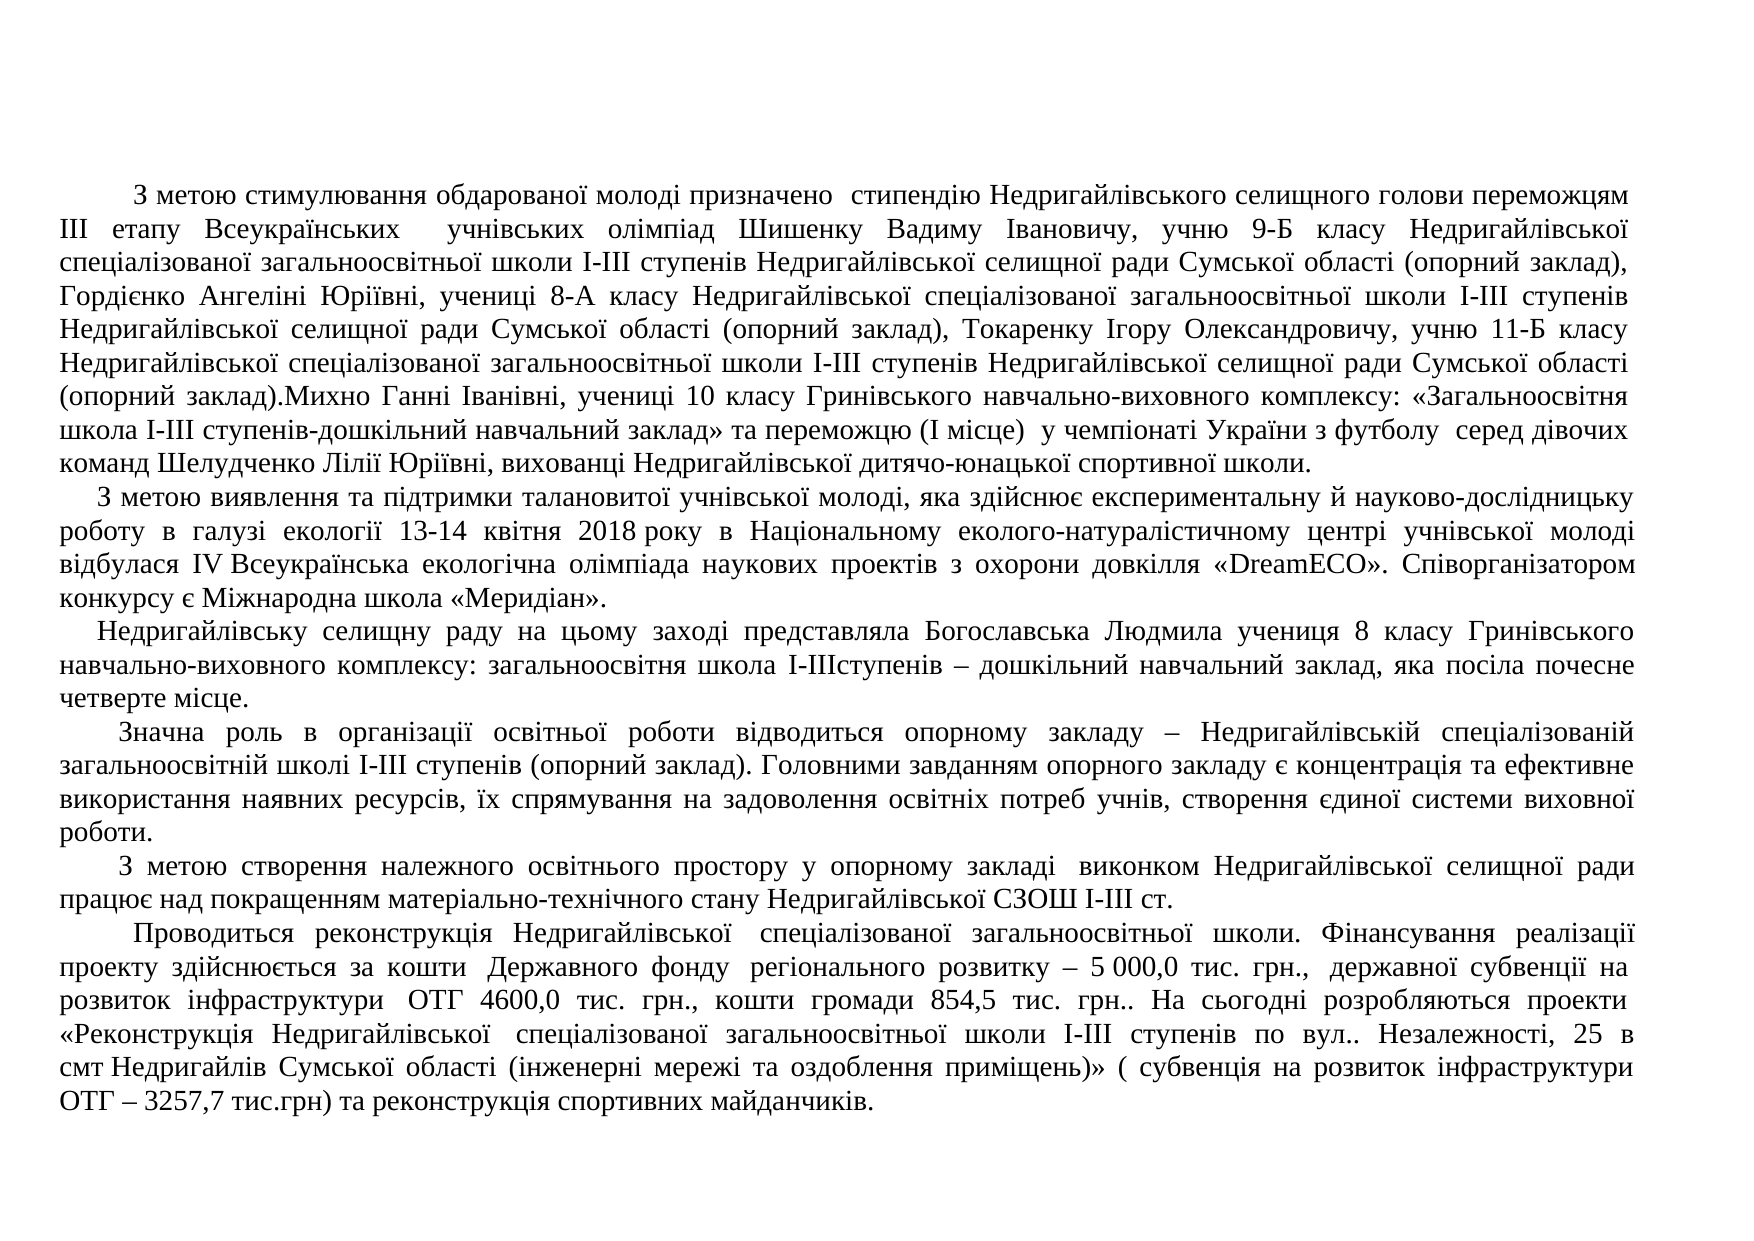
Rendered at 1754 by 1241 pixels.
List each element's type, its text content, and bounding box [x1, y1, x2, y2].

text Значна роль в організації освітньої роботи відводиться опорному закладу – Недригайлівській спеціалізованій загальноосвітній школі І-ІІІ ступенів (опорний заклад). Головними завданням опорного закладу є концентрація та ефективне використання наявних ресурсів, їх спрямування на задоволення освітніх потреб учнів, створення єдиної системи виховної роботи. [59, 714, 1636, 848]
text З метою стимулювання обдарованої молоді призначено стипендію Недригайлівського селищного голови переможцям ІІІ етапу Всеукраїнських учнівських олімпіад Шишенку Вадиму Івановичу, учню 9-Б класу Недригайлівської спеціалізованої загальноосвітньої школи І-ІІІ ступенів Недригайлівської селищної ради Сумської області (опорний заклад), Гордієнко Ангеліні Юріївні, учениці 8-А класу Недригайлівської спеціалізованої загальноосвітньої школи І-ІІІ ступенів Недригайлівської селищної ради Сумської області (опорний заклад), Токаренку Ігору Олександровичу, учню 11-Б класу Недригайлівської спеціалізованої загальноосвітньої школи І-ІІІ ступенів Недригайлівської селищної ради Сумської області (опорний заклад).Михно Ганні Іванівні, учениці 10 класу Гринівського навчально-виховного комплексу: «Загальноосвітня школа І-ІІІ ступенів-дошкільний навчальний заклад» та переможцю (І місце) у чемпіонаті України з футболу серед дівочих команд Шелудченко Лілії Юріївні, вихованці Недригайлівської дитячо-юнацької спортивної школи. [59, 177, 1630, 479]
text Проводиться реконструкція Недригайлівської спеціалізованої загальноосвітньої школи. Фінансування реалізації проекту здійснюється за кошти Державного фонду регіонального розвитку – 5 000,0 тис. грн., державної субвенції на розвиток інфраструктури ОТГ 4600,0 тис. грн., кошти громади 854,5 тис. грн.. На сьогодні розробляються проекти «Реконструкція Недригайлівської спеціалізованої загальноосвітньої школи І-ІІІ ступенів по вул.. Незалежності, 25 в смт Недригайлів Сумської області (інженерні мережі та оздоблення приміщень)» ( субвенція на розвиток інфраструктури ОТГ – 3257,7 тис.грн) та реконструкція спортивних майданчиків. [59, 915, 1636, 1116]
text З метою виявлення та підтримки талановитої учнівської молоді, яка здійснює експериментальну й науково-дослідницьку роботу в галузі екології 13-14 квітня 2018 року в Національному еколого-натуралістичному центрі учнівської молоді відбулася ІV Всеукраїнська екологічна олімпіада наукових проектів з охорони довкілля «DreamECO». Співорганізатором конкурсу є Міжнародна школа «Меридіан». [59, 479, 1636, 613]
text З метою створення належного освітнього простору у опорному закладі виконком Недригайлівської селищної ради працює над покращенням матеріально-технічного стану Недригайлівської СЗОШ І-ІІІ ст. [59, 848, 1636, 915]
text Недригайлівську селищну раду на цьому заході представляла Богославська Людмила учениця 8 класу Гринівського навчально-виховного комплексу: загальноосвітня школа I-IIIступенів – дошкільний навчальний заклад, яка посіла почесне четверте місце. [59, 613, 1636, 714]
